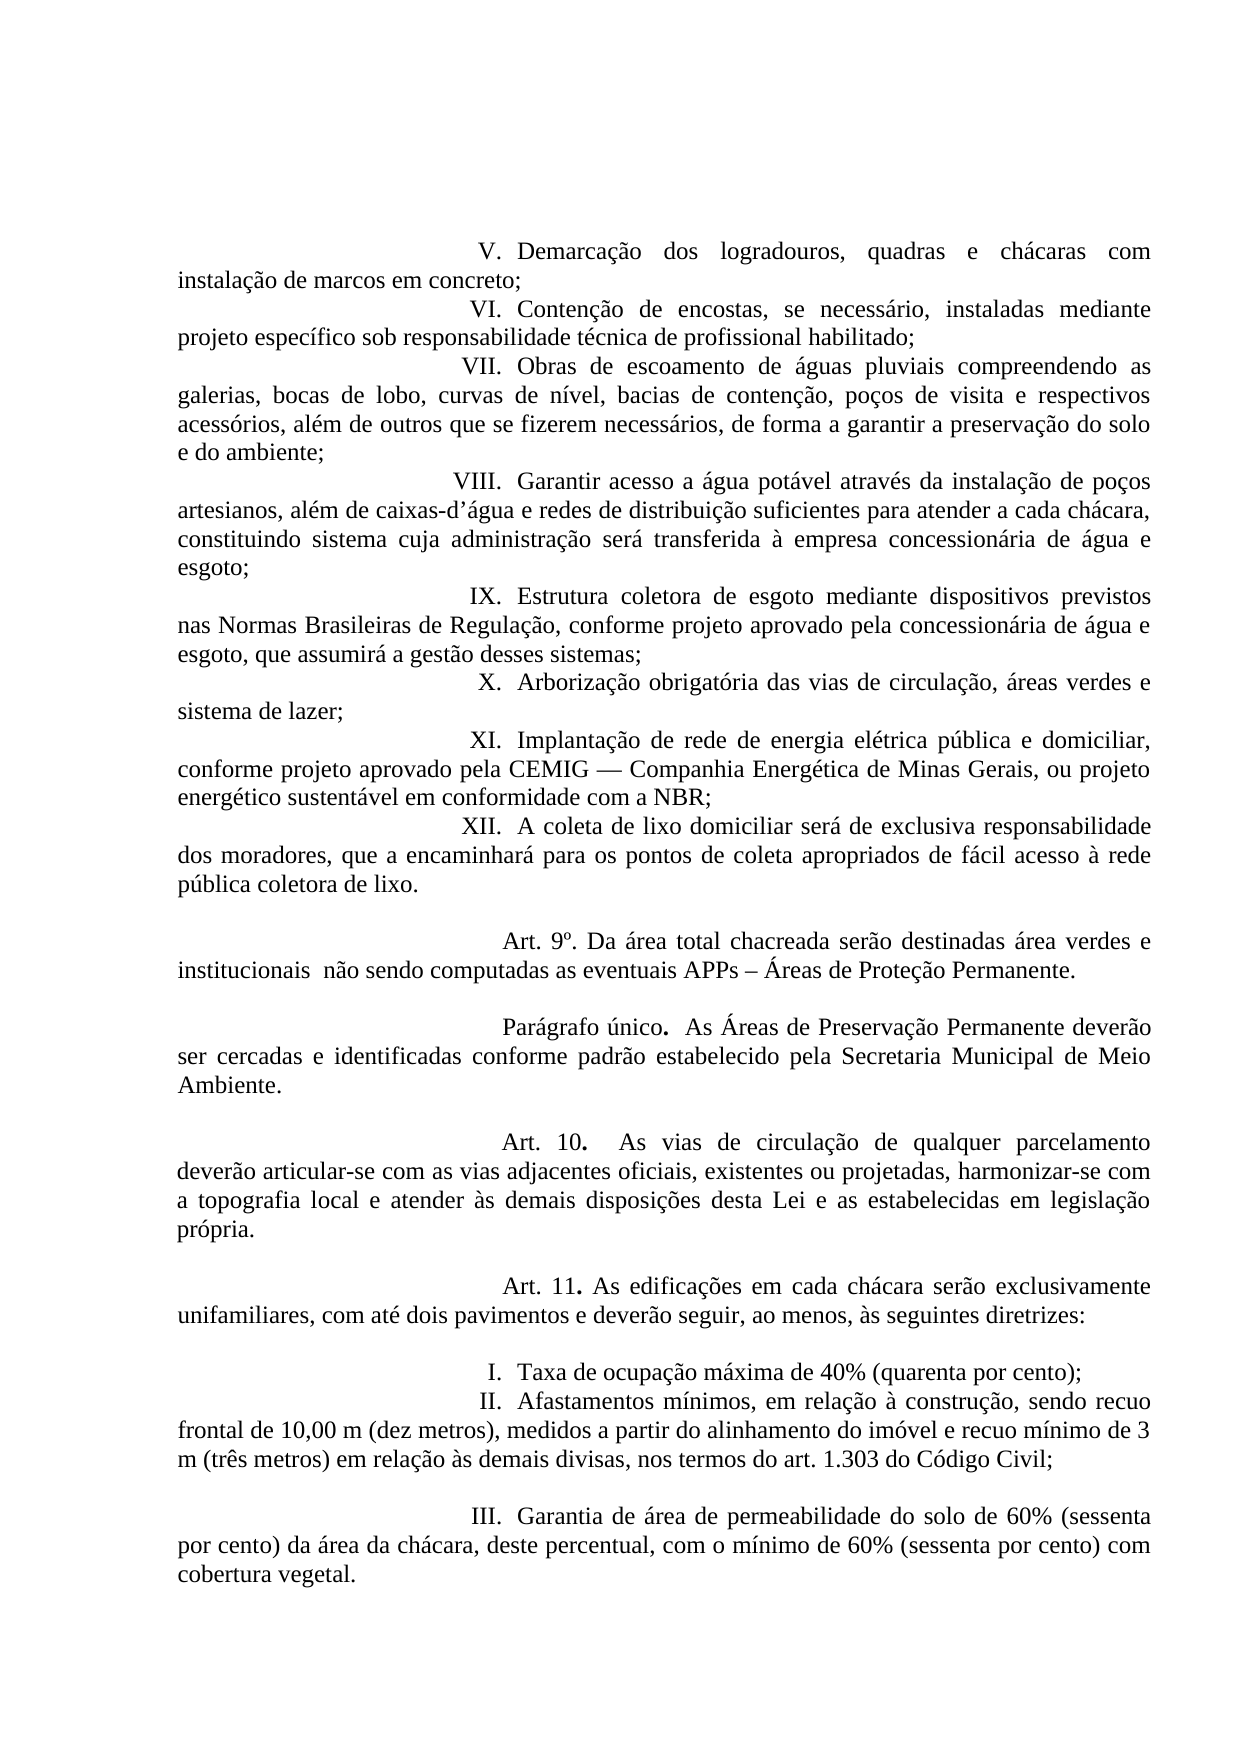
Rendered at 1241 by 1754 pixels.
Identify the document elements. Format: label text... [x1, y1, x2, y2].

list Afastamentos mínimos, em relação à construção, sendo recuo frontal de 10,00 m (dez metros), medidos a partir do alinhamento do imóvel e recuo mínimo de 3 m (três metros) em relação às demais divisas, nos termos do art. 1.303 do Código Civil; [177, 1386, 1152, 1472]
list Garantir acesso a água potável através da instalação de poços artesianos, além de caixas-d’água e redes de distribuição suficientes para atender a cada chácara, constituindo sistema cuja administração será transferida à empresa concessionária de água e esgoto; [177, 466, 1152, 581]
list Implantação de rede de energia elétrica pública e domiciliar, conforme projeto aprovado pela CEMIG — Companhia Energética de Minas Gerais, ou projeto energético sustentável em conformidade com a NBR; [177, 725, 1152, 811]
list Taxa de ocupação máxima de 40% (quarenta por cento); [177, 1357, 1152, 1386]
text Parágrafo único. As Áreas de Preservação Permanente deverão ser cercadas e identificadas conforme padrão estabelecido pela Secretaria Municipal de Meio Ambiente. [177, 1012, 1152, 1099]
text Art. 11. As edificações em cada chácara serão exclusivamente unifamiliares, com até dois pavimentos e deverão seguir, ao menos, às seguintes diretrizes: [177, 1271, 1152, 1329]
list Obras de escoamento de águas pluviais compreendendo as galerias, bocas de lobo, curvas de nível, bacias de contenção, poços de visita e respectivos acessórios, além de outros que se fizerem necessários, de forma a garantir a preservação do solo e do ambiente; [177, 351, 1152, 466]
list Estrutura coletora de esgoto mediante dispositivos previstos nas Normas Brasileiras de Regulação, conforme projeto aprovado pela concessionária de água e esgoto, que assumirá a gestão desses sistemas; [177, 581, 1152, 667]
list Demarcação dos logradouros, quadras e chácaras com instalação de marcos em concreto; [177, 236, 1152, 294]
list Garantia de área de permeabilidade do solo de 60% (sessenta por cento) da área da chácara, deste percentual, com o mínimo de 60% (sessenta por cento) com cobertura vegetal. [177, 1501, 1152, 1587]
list Arborização obrigatória das vias de circulação, áreas verdes e sistema de lazer; [177, 667, 1152, 725]
list Contenção de encostas, se necessário, instaladas mediante projeto específico sob responsabilidade técnica de profissional habilitado; [177, 294, 1152, 351]
list A coleta de lixo domiciliar será de exclusiva responsabilidade dos moradores, que a encaminhará para os pontos de coleta apropriados de fácil acesso à rede pública coletora de lixo. [177, 811, 1152, 897]
text Art. 9º. Da área total chacreada serão destinadas área verdes e institucionais não sendo computadas as eventuais APPs – Áreas de Proteção Permanente. [177, 926, 1152, 984]
text Art. 10. As vias de circulação de qualquer parcelamento deverão articular-se com as vias adjacentes oficiais, existentes ou projetadas, harmonizar-se com a topografia local e atender às demais disposições desta Lei e as estabelecidas em legislação própria. [177, 1127, 1152, 1242]
